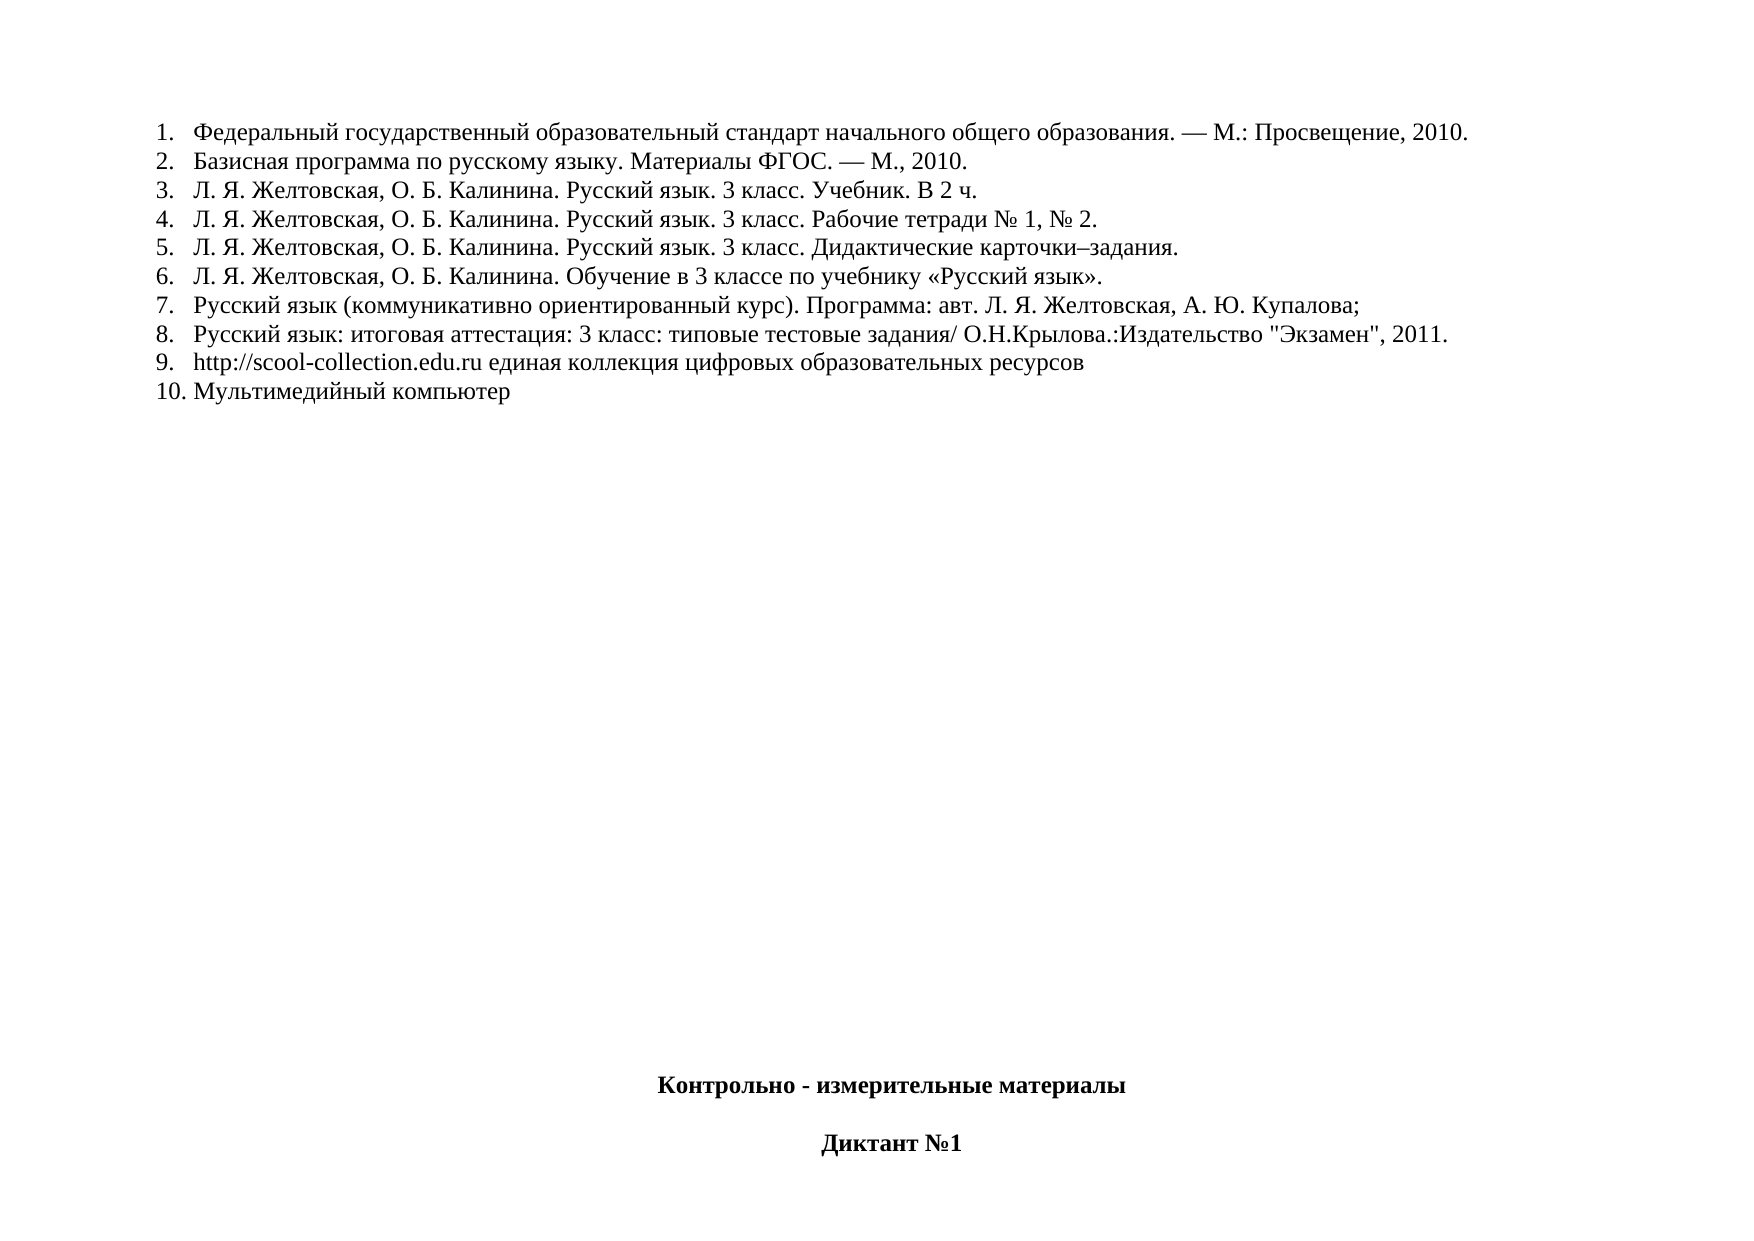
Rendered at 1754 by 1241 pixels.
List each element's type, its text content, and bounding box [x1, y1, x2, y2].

list Русский язык: итоговая аттестация: 3 класс: типовые тестовые задания/ О.Н.Крылова.:Издательство "Экзамен", 2011. [156, 319, 1665, 347]
list Базисная программа по русскому языку. Материалы ФГОС. — М., 2010. [156, 146, 1665, 175]
list http://scool-collection.edu.ru единая коллекция цифровых образовательных ресурсов [156, 347, 1665, 376]
list Л. Я. Желтовская, О. Б. Калинина. Русский язык. 3 класс. Учебник. В 2 ч. [156, 175, 1665, 204]
list Л. Я. Желтовская, О. Б. Калинина. Обучение в 3 классе по учебнику «Русский язык». [156, 261, 1665, 290]
list Л. Я. Желтовская, О. Б. Калинина. Русский язык. 3 класс. Рабочие тетради № 1, № 2. [156, 204, 1665, 232]
list Федеральный государственный образовательный стандарт начального общего образования. — М.: Просвещение, 2010. [156, 117, 1665, 146]
text Контрольно - измерительные материалы [118, 1070, 1665, 1099]
list Л. Я. Желтовская, О. Б. Калинина. Русский язык. 3 класс. Дидактические карточки–задания. [156, 232, 1665, 261]
text Диктант №1 [118, 1128, 1665, 1157]
list Мультимедийный компьютер [156, 376, 1665, 405]
list Русский язык (коммуникативно ориентированный курс). Программа: авт. Л. Я. Желтовская, А. Ю. Купалова; [156, 290, 1665, 319]
